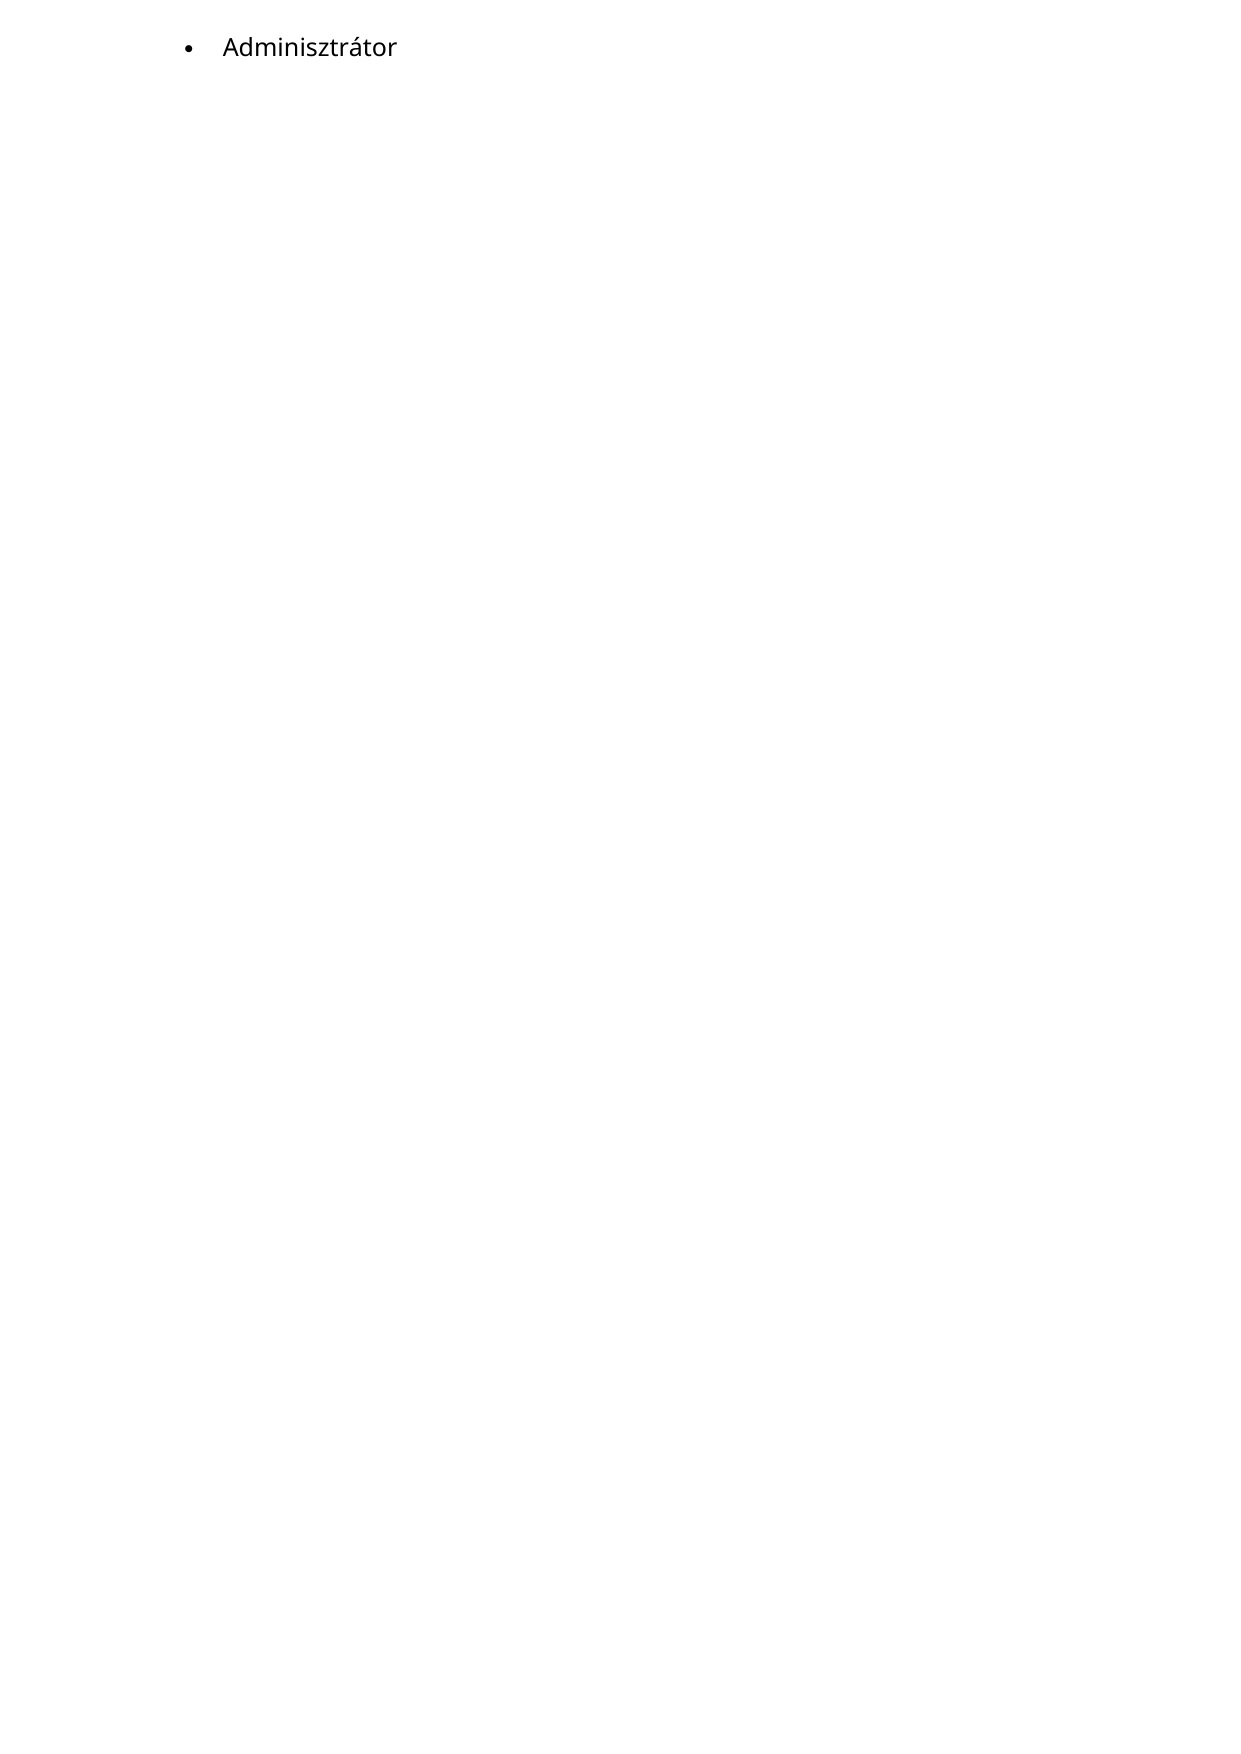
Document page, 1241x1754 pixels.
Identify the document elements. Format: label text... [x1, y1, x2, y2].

list Adminisztrátor [185, 29, 1093, 64]
